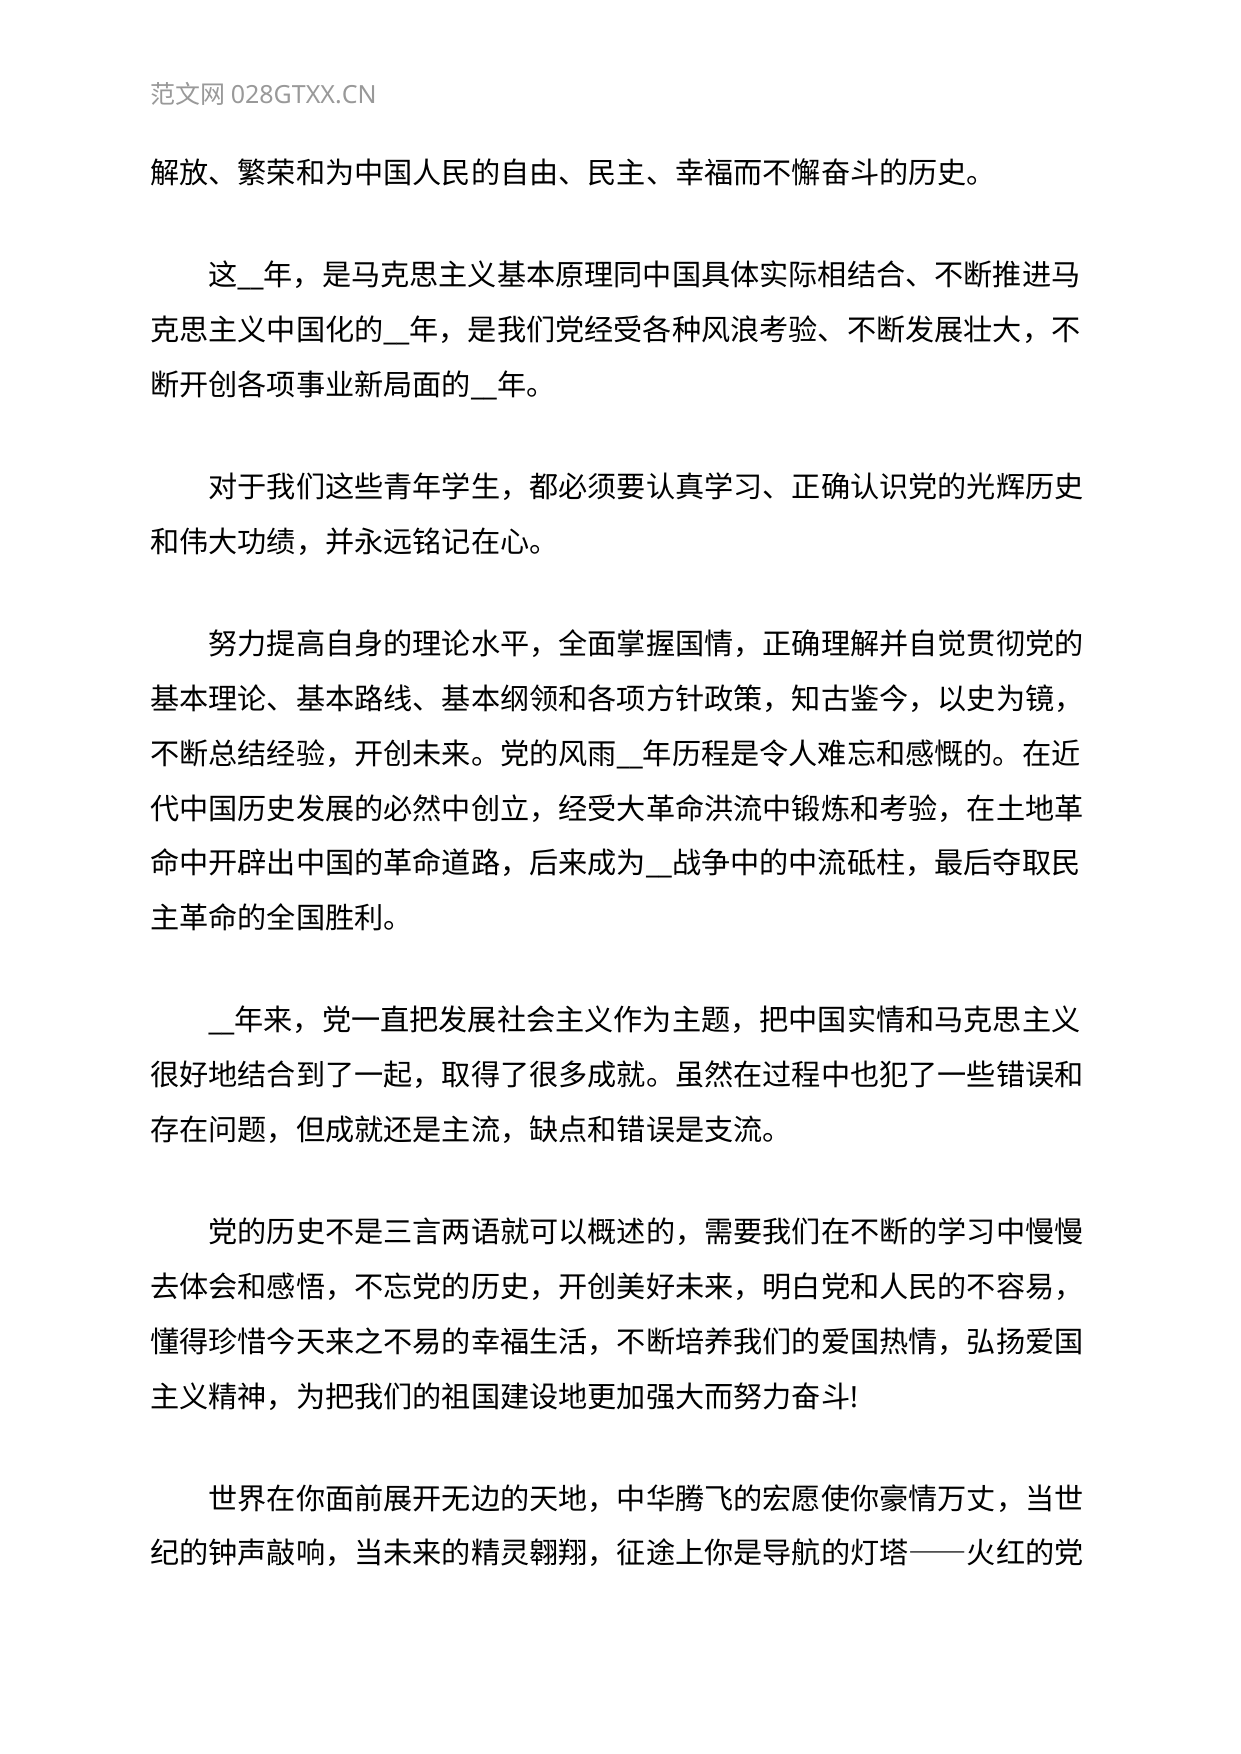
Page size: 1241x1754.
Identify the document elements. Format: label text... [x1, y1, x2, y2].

text 对于我们这些青年学生，都必须要认真学习、正确认识党的光辉历史和伟大功绩，并永远铭记在心。 [150, 464, 1090, 561]
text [150, 1475, 1090, 1572]
text 努力提高自身的理论水平，全面掌握国情，正确理解并自觉贯彻党的基本理论、基本路线、基本纲领和各项方针政策，知古鉴今，以史为镜，不断总结经验，开创未来。党的风雨__年历程是令人难忘和感慨的。在近代中国历史发展的必然中创立，经受大革命洪流中锻炼和考验，在土地革命中开辟出中国的革命道路，后来成为__战争中的中流砥柱，最后夺取民主革命的全国胜利。 [150, 620, 1090, 937]
text __年来，党一直把发展社会主义作为主题，把中国实情和马克思主义很好地结合到了一起，取得了很多成就。虽然在过程中也犯了一些错误和存在问题，但成就还是主流，缺点和错误是支流。 [150, 997, 1090, 1149]
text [150, 150, 1090, 192]
text 这__年，是马克思主义基本原理同中国具体实际相结合、不断推进马克思主义中国化的__年，是我们党经受各种风浪考验、不断发展壮大，不断开创各项事业新局面的__年。 [150, 252, 1090, 404]
text 党的历史不是三言两语就可以概述的，需要我们在不断的学习中慢慢去体会和感悟，不忘党的历史，开创美好未来，明白党和人民的不容易，懂得珍惜今天来之不易的幸福生活，不断培养我们的爱国热情，弘扬爱国主义精神，为把我们的祖国建设地更加强大而努力奋斗! [150, 1208, 1090, 1416]
